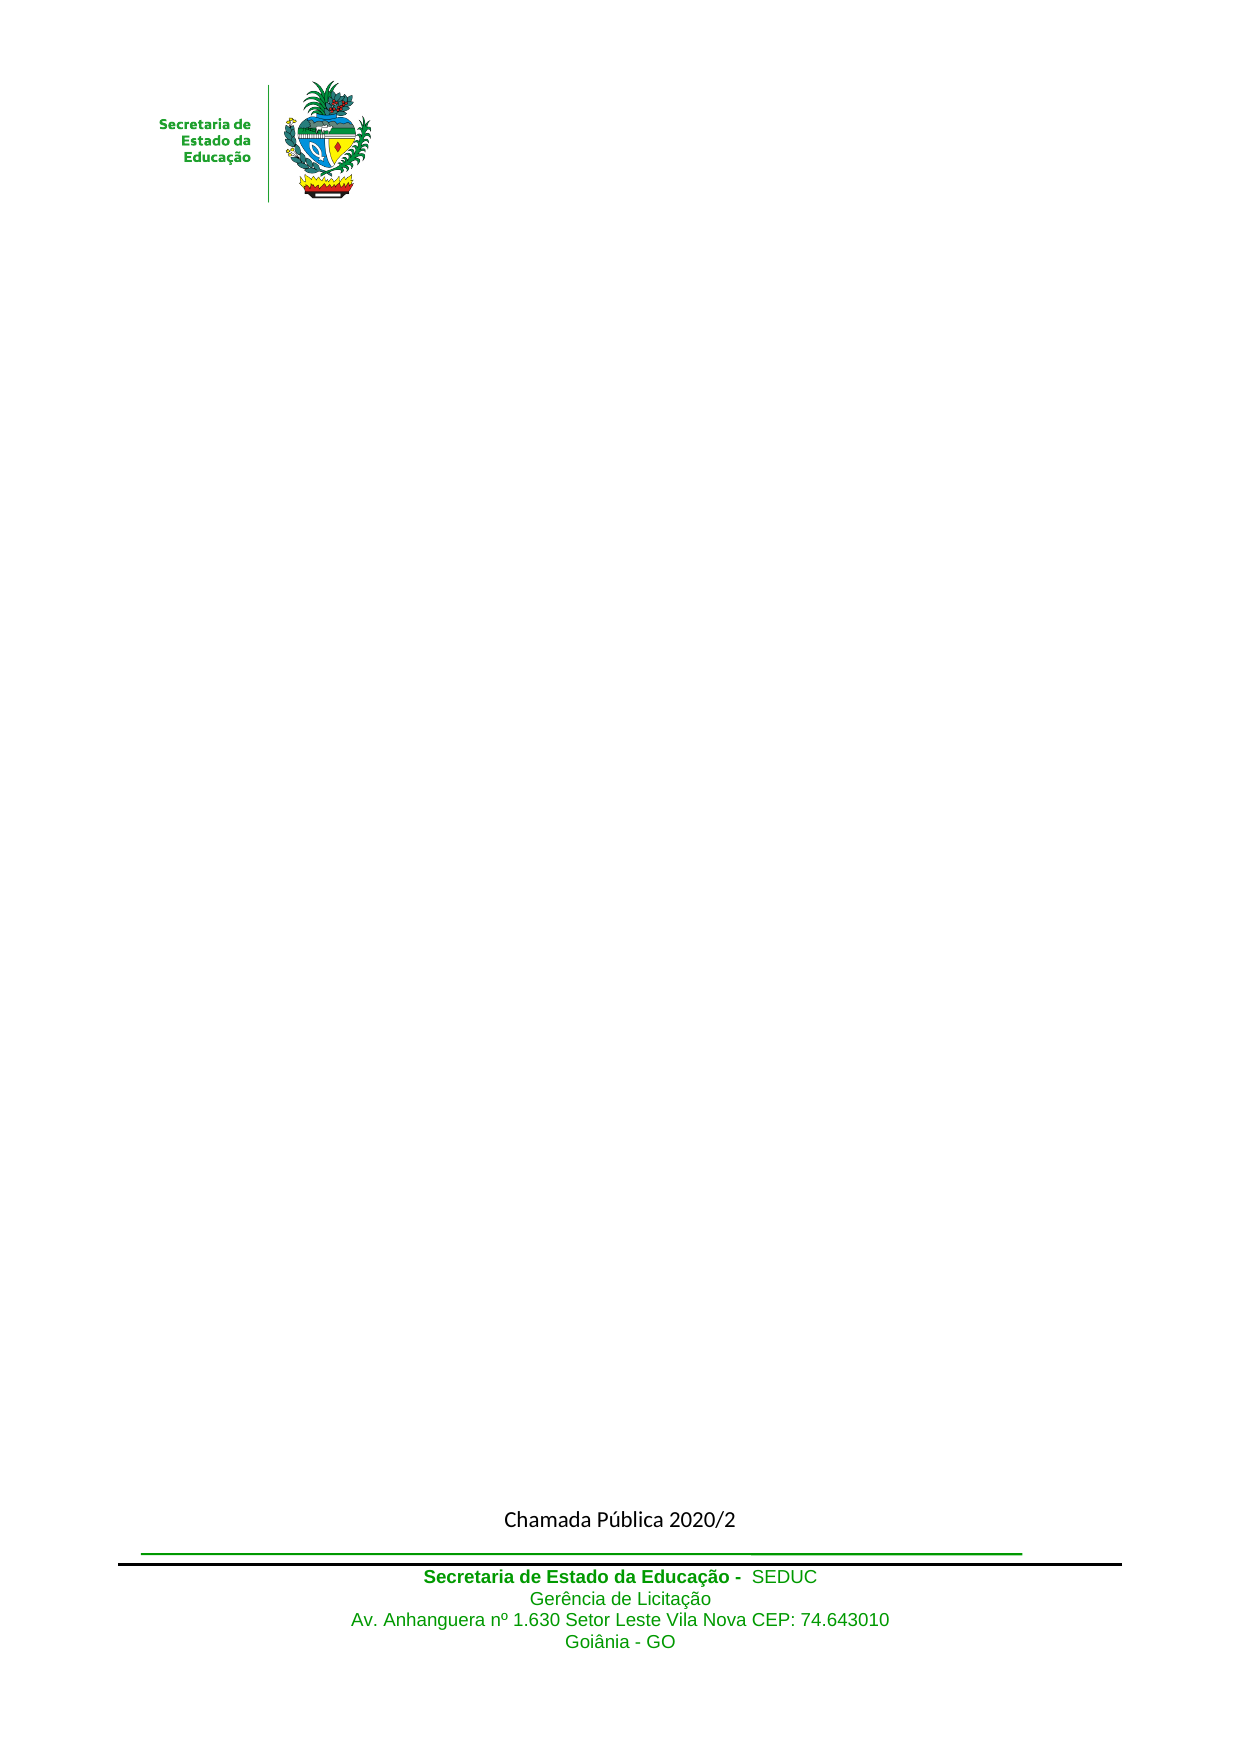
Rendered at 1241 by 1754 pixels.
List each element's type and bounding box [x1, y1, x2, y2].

picture [118, 73, 412, 210]
